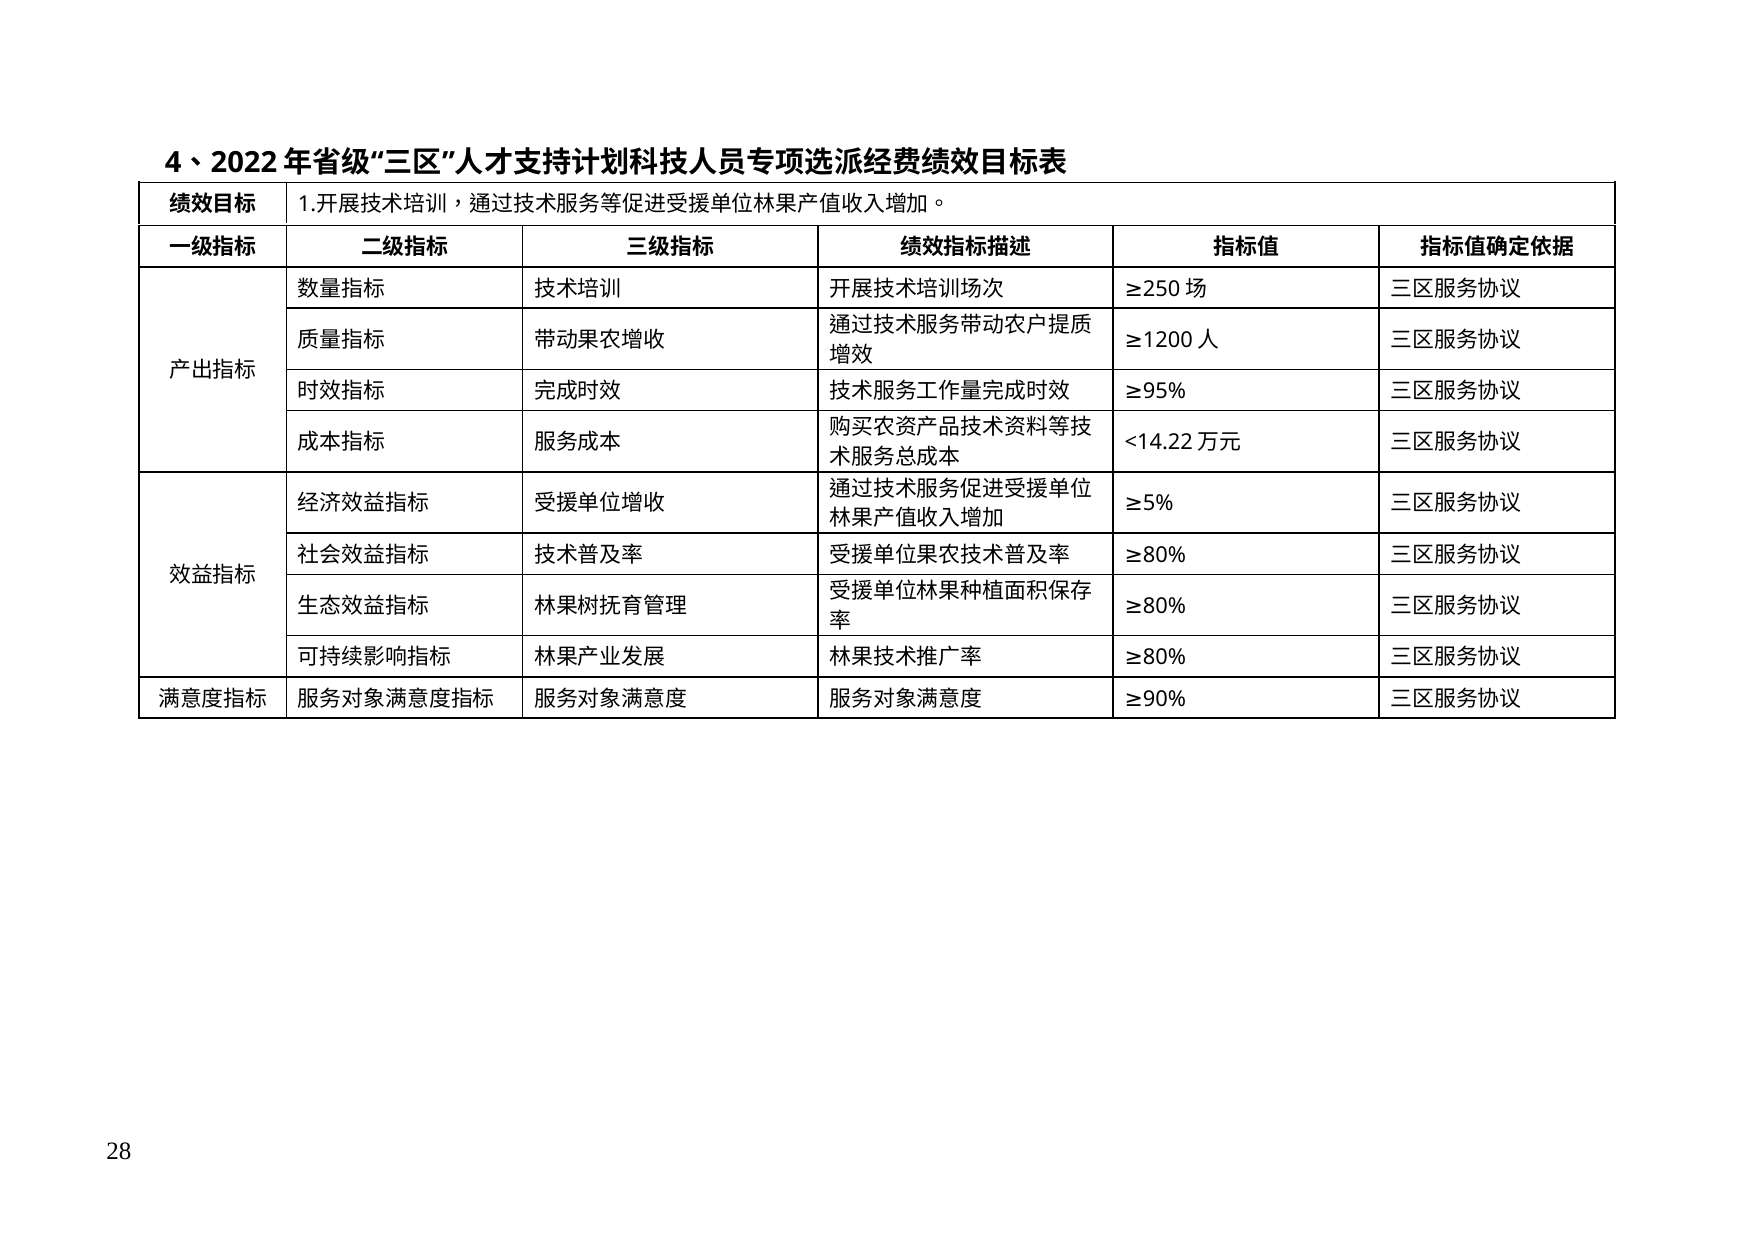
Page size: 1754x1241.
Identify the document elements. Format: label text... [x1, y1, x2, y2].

table_cell 服务对象满意度指标 [287, 678, 522, 717]
table_cell 通过技术服务促进受援单位林果产值收入增加 [819, 473, 1112, 532]
table_cell 受援单位林果种植面积保存率 [819, 575, 1112, 634]
table_cell 三区服务协议 [1380, 636, 1614, 676]
table_cell 三区服务协议 [1380, 678, 1614, 717]
table_cell 受援单位增收 [523, 473, 817, 532]
table_cell 开展技术培训场次 [819, 268, 1112, 307]
table_header 一级指标 [140, 226, 286, 266]
table_cell ≥250场 [1114, 268, 1378, 307]
table_cell 通过技术服务带动农户提质增效 [819, 309, 1112, 368]
table_cell ≥95% [1114, 370, 1378, 410]
table_cell <14.22万元 [1114, 411, 1378, 471]
table_cell 质量指标 [287, 309, 522, 368]
table_cell ≥80% [1114, 575, 1378, 634]
table_cell 受援单位果农技术普及率 [819, 534, 1112, 573]
table_cell 三区服务协议 [1380, 575, 1614, 634]
table_cell ≥5% [1114, 473, 1378, 532]
table_cell 可持续影响指标 [287, 636, 522, 676]
table_cell 技术普及率 [523, 534, 817, 573]
table_header 1.开展技术培训，通过技术服务等促进受援单位林果产值收入增加。 [287, 183, 1614, 223]
table_cell 技术服务工作量完成时效 [819, 370, 1112, 410]
table_header 二级指标 [287, 226, 522, 266]
table_header 绩效目标 [140, 183, 286, 223]
table_cell ≥80% [1114, 534, 1378, 573]
table_cell 林果树抚育管理 [523, 575, 817, 634]
table_cell 产出指标 [140, 268, 286, 471]
table_cell 服务对象满意度 [819, 678, 1112, 717]
table_header 指标值确定依据 [1380, 226, 1614, 266]
table_cell 数量指标 [287, 268, 522, 307]
table_cell 经济效益指标 [287, 473, 522, 532]
table_cell 三区服务协议 [1380, 309, 1614, 368]
table_cell ≥80% [1114, 636, 1378, 676]
table_cell 时效指标 [287, 370, 522, 410]
table_header 绩效指标描述 [819, 226, 1112, 266]
table_header 三级指标 [523, 226, 817, 266]
table_cell 三区服务协议 [1380, 411, 1614, 471]
table_cell 三区服务协议 [1380, 370, 1614, 410]
table_cell ≥90% [1114, 678, 1378, 717]
table_cell ≥1200人 [1114, 309, 1378, 368]
table_cell 技术培训 [523, 268, 817, 307]
table_cell 服务对象满意度 [523, 678, 817, 717]
table_cell 成本指标 [287, 411, 522, 471]
table_cell 效益指标 [140, 473, 286, 676]
table_cell 林果产业发展 [523, 636, 817, 676]
table_cell 林果技术推广率 [819, 636, 1112, 676]
text 4、2022年省级“三区”人才支持计划科技人员专项选派经费绩效目标表 [106, 142, 1648, 181]
table_cell 满意度指标 [140, 678, 286, 717]
table_cell 三区服务协议 [1380, 534, 1614, 573]
table_cell 服务成本 [523, 411, 817, 471]
table_cell 购买农资产品技术资料等技术服务总成本 [819, 411, 1112, 471]
table_cell 三区服务协议 [1380, 473, 1614, 532]
table_cell 带动果农增收 [523, 309, 817, 368]
table_cell 生态效益指标 [287, 575, 522, 634]
table_cell 社会效益指标 [287, 534, 522, 573]
table_cell 完成时效 [523, 370, 817, 410]
table_header 指标值 [1114, 226, 1378, 266]
table_cell 三区服务协议 [1380, 268, 1614, 307]
